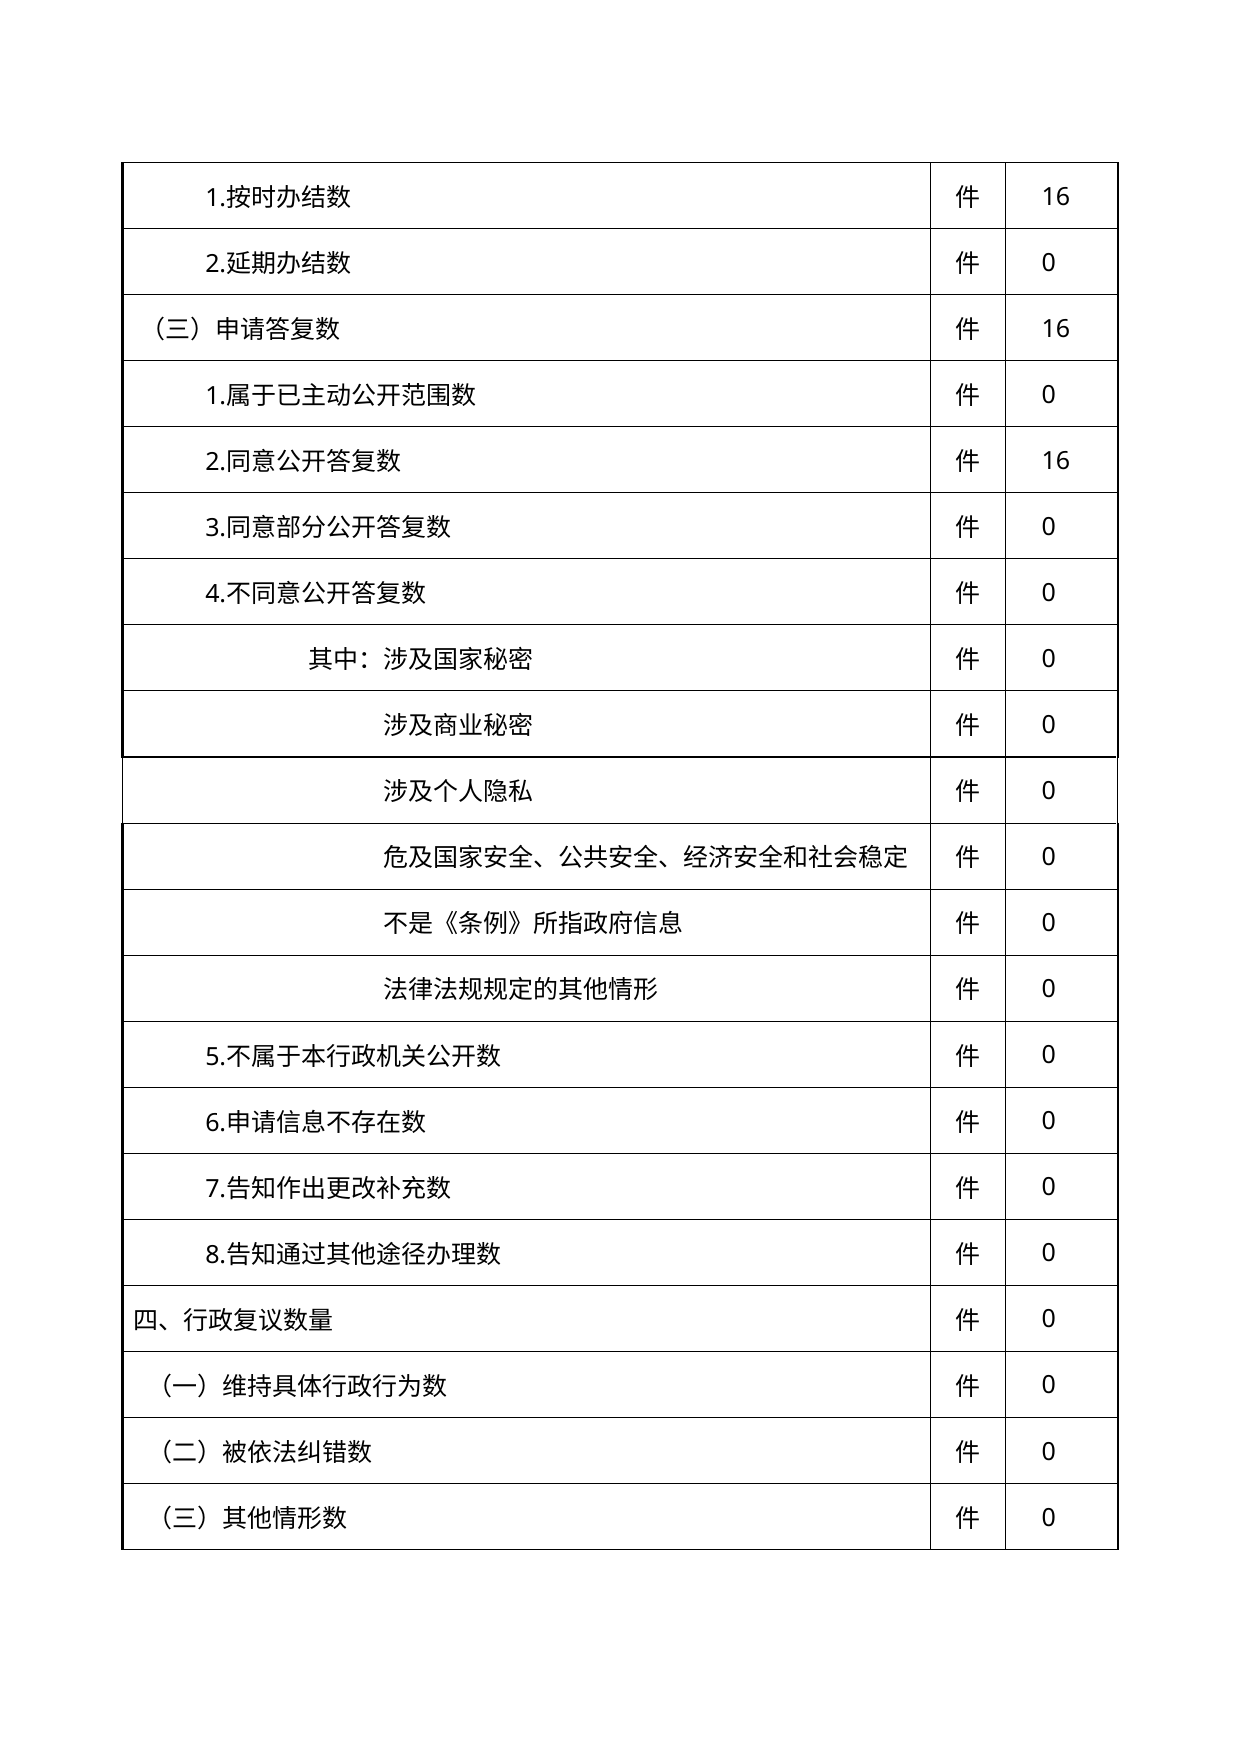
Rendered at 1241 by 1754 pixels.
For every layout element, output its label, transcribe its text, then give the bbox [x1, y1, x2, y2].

table_cell 件 [931, 1088, 1005, 1153]
table_cell 法律法规规定的其他情形 [124, 956, 930, 1021]
table_cell 0 [1006, 823, 1117, 888]
table_cell 16 [1006, 163, 1117, 228]
table_cell 件 [931, 956, 1005, 1021]
table_cell 件 [931, 625, 1005, 690]
table_cell 8.告知通过其他途径办理数 [124, 1220, 930, 1285]
table_cell 0 [1006, 890, 1117, 954]
table_cell （三）申请答复数 [124, 295, 930, 360]
table_cell 四、行政复议数量 [124, 1286, 930, 1351]
table_cell 0 [1006, 1022, 1117, 1087]
table_cell 件 [931, 691, 1005, 756]
table_cell 0 [1006, 1220, 1117, 1285]
table_cell 件 [931, 1154, 1005, 1219]
table_cell 件 [931, 163, 1005, 228]
table_cell 件 [931, 1220, 1005, 1285]
table_cell 0 [1006, 1484, 1117, 1549]
table_cell 件 [931, 824, 1005, 888]
table_cell 1.属于已主动公开范围数 [124, 361, 930, 426]
table_cell 16 [1006, 427, 1117, 492]
table_cell 0 [1006, 361, 1117, 426]
table_cell 其中：涉及国家秘密 [124, 625, 930, 690]
table_cell 件 [931, 427, 1005, 492]
table_cell 0 [1006, 1154, 1117, 1219]
table_cell 0 [1006, 756, 1117, 822]
table_cell 2.延期办结数 [124, 229, 930, 294]
table_cell 0 [1006, 1418, 1117, 1483]
table_cell 件 [931, 361, 1005, 426]
table_cell 危及国家安全、公共安全、经济安全和社会稳定 [124, 824, 930, 888]
table_cell 0 [1006, 1352, 1117, 1417]
table_cell 件 [931, 559, 1005, 624]
table_cell 件 [931, 295, 1005, 360]
table_cell 件 [931, 890, 1005, 954]
table_cell 6.申请信息不存在数 [124, 1088, 930, 1153]
table_cell 件 [931, 1022, 1005, 1087]
table_cell 件 [931, 229, 1005, 294]
table_cell （一）维持具体行政行为数 [124, 1352, 930, 1417]
table_cell 0 [1006, 625, 1117, 690]
table_cell 0 [1006, 956, 1117, 1021]
table_cell 0 [1006, 691, 1117, 756]
table_cell 16 [1006, 295, 1117, 360]
table_cell 0 [1006, 1286, 1117, 1351]
table_cell 件 [931, 758, 1005, 822]
table_cell 件 [931, 1352, 1005, 1417]
table_cell 0 [1006, 1088, 1117, 1153]
table_cell 件 [931, 1286, 1005, 1351]
table_cell 不是《条例》所指政府信息 [124, 890, 930, 954]
table_cell 4.不同意公开答复数 [124, 559, 930, 624]
table_cell 件 [931, 1484, 1005, 1549]
table_cell 3.同意部分公开答复数 [124, 493, 930, 558]
table_cell （三）其他情形数 [124, 1484, 930, 1549]
table_cell （二）被依法纠错数 [124, 1418, 930, 1483]
table_cell 0 [1006, 229, 1117, 294]
table_cell 涉及商业秘密 [124, 691, 930, 756]
table_cell 2.同意公开答复数 [124, 427, 930, 492]
table_cell 7.告知作出更改补充数 [124, 1154, 930, 1219]
table_cell 件 [931, 1418, 1005, 1483]
table_cell 5.不属于本行政机关公开数 [124, 1022, 930, 1087]
table_cell 件 [931, 493, 1005, 558]
table_cell 1.按时办结数 [124, 163, 930, 228]
table_cell 0 [1006, 493, 1117, 558]
table_cell 0 [1006, 559, 1117, 624]
table_cell 涉及个人隐私 [123, 758, 930, 822]
